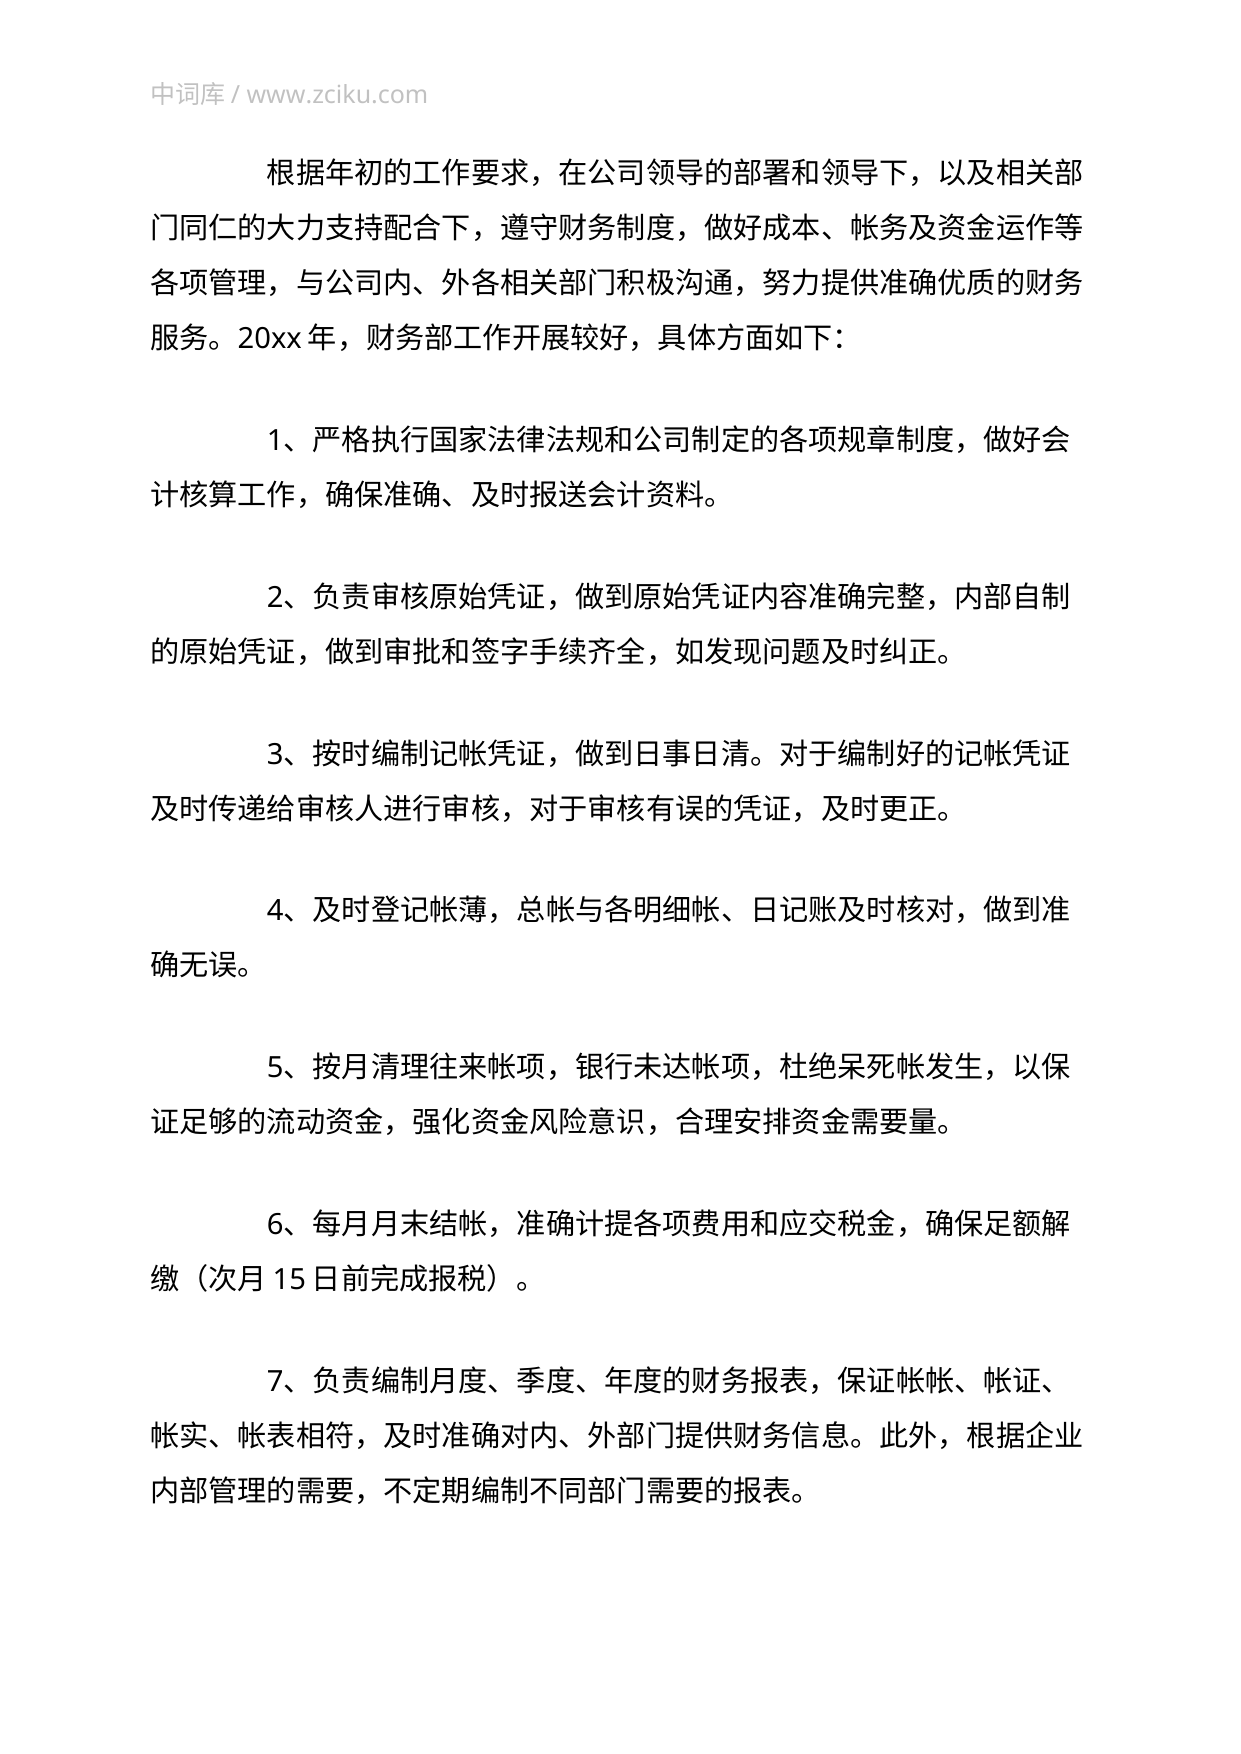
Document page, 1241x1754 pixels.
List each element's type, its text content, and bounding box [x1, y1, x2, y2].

text 根据年初的工作要求，在公司领导的部署和领导下，以及相关部门同仁的大力支持配合下，遵守财务制度，做好成本、帐务及资金运作等各项管理，与公司内、外各相关部门积极沟通，努力提供准确优质的财务服务。20xx年，财务部工作开展较好，具体方面如下： [150, 150, 1090, 357]
text 7、负责编制月度、季度、年度的财务报表，保证帐帐、帐证、帐实、帐表相符，及时准确对内、外部门提供财务信息。此外，根据企业内部管理的需要，不定期编制不同部门需要的报表。 [150, 1357, 1090, 1510]
text 6、每月月末结帐，准确计提各项费用和应交税金，确保足额解缴（次月15日前完成报税）。 [150, 1201, 1090, 1298]
text 5、按月清理往来帐项，银行未达帐项，杜绝呆死帐发生，以保证足够的流动资金，强化资金风险意识，合理安排资金需要量。 [150, 1044, 1090, 1141]
text 1、严格执行国家法律法规和公司制定的各项规章制度，做好会计核算工作，确保准确、及时报送会计资料。 [150, 417, 1090, 514]
text 3、按时编制记帐凭证，做到日事日清。对于编制好的记帐凭证及时传递给审核人进行审核，对于审核有误的凭证，及时更正。 [150, 730, 1090, 827]
text 4、及时登记帐薄，总帐与各明细帐、日记账及时核对，做到准确无误。 [150, 887, 1090, 984]
text 2、负责审核原始凭证，做到原始凭证内容准确完整，内部自制的原始凭证，做到审批和签字手续齐全，如发现问题及时纠正。 [150, 573, 1090, 671]
